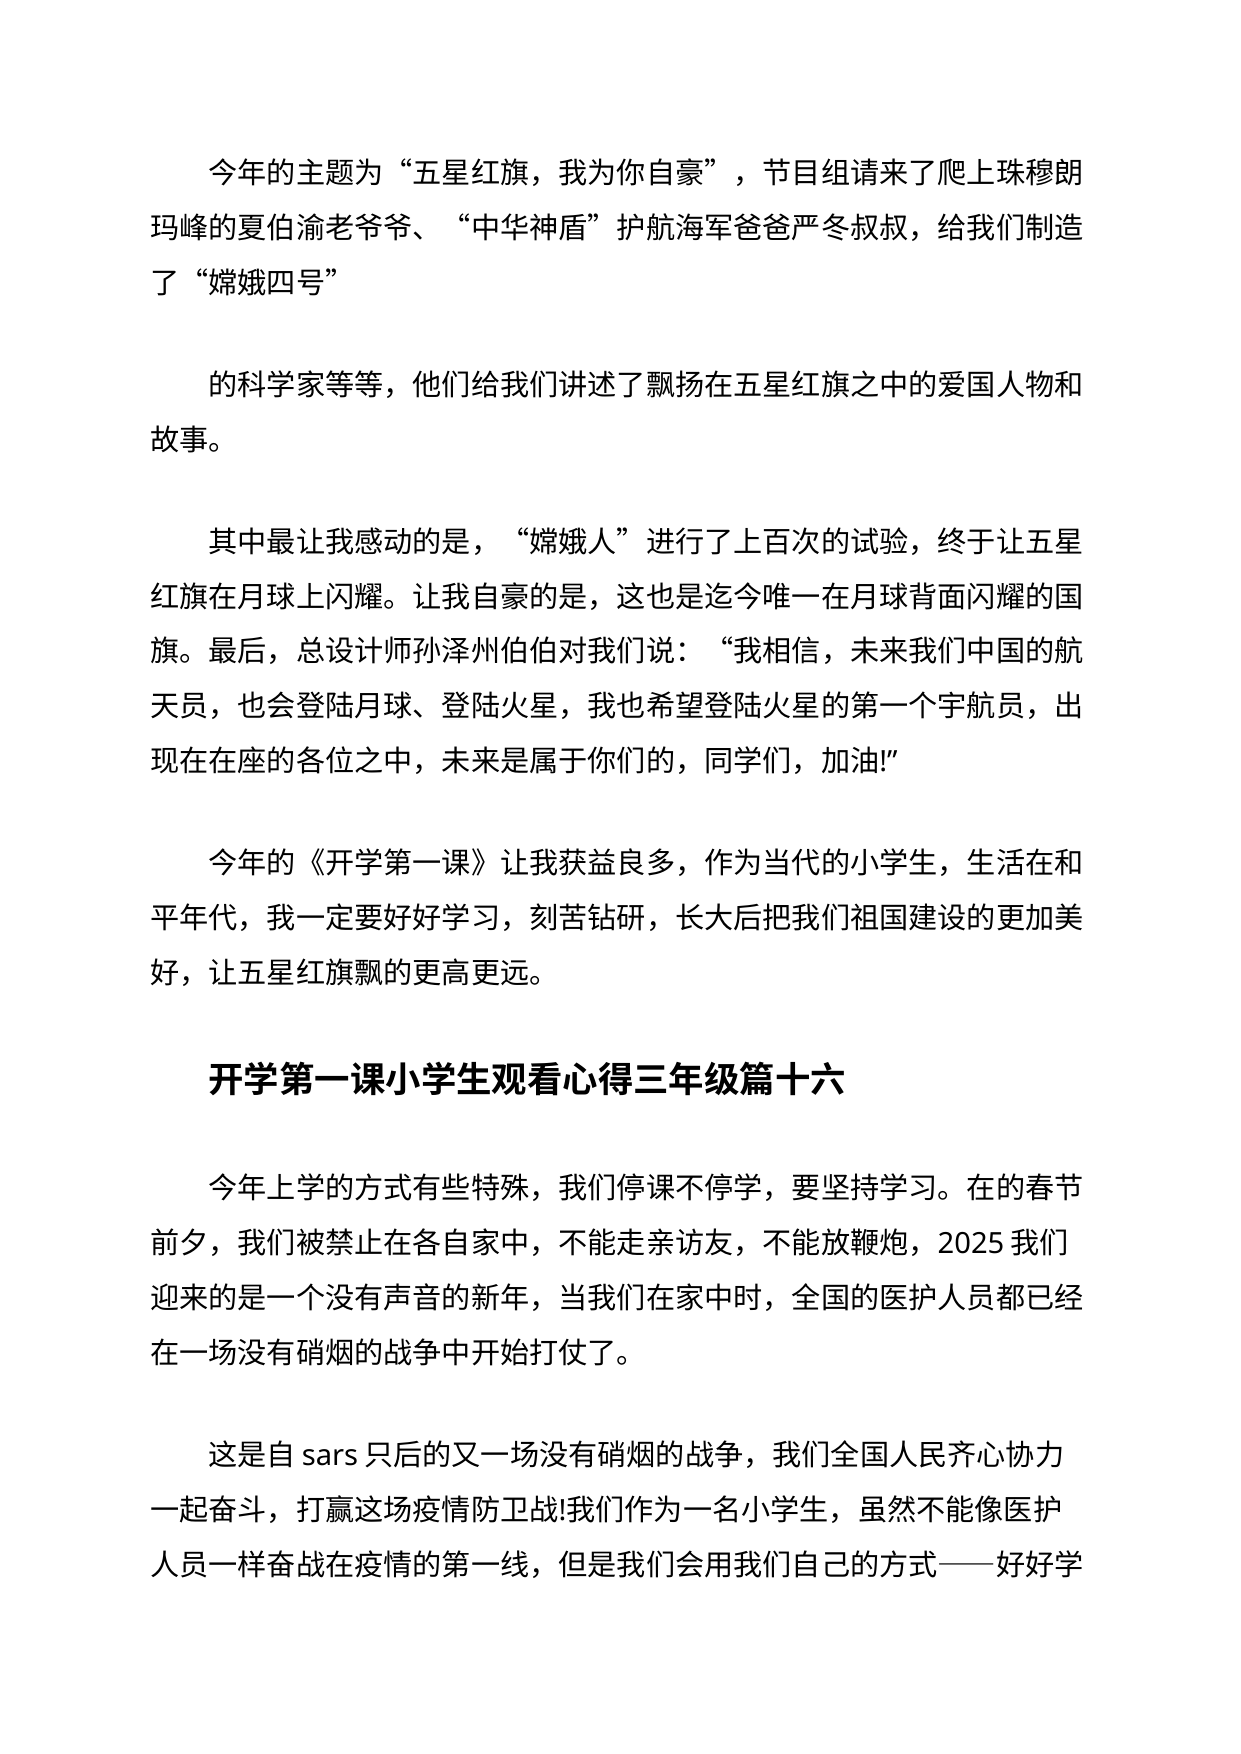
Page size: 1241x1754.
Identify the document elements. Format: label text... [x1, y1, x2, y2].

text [150, 1431, 1090, 1584]
text 的科学家等等，他们给我们讲述了飘扬在五星红旗之中的爱国人物和故事。 [150, 362, 1090, 459]
text 今年的主题为“五星红旗，我为你自豪”，节目组请来了爬上珠穆朗玛峰的夏伯渝老爷爷、“中华神盾”护航海军爸爸严冬叔叔，给我们制造了“嫦娥四号” [150, 150, 1090, 302]
text 开学第一课小学生观看心得三年级篇十六 [150, 1051, 1090, 1103]
text 今年的《开学第一课》让我获益良多，作为当代的小学生，生活在和平年代，我一定要好好学习，刻苦钻研，长大后把我们祖国建设的更加美好，让五星红旗飘的更高更远。 [150, 840, 1090, 992]
text 其中最让我感动的是，“嫦娥人”进行了上百次的试验，终于让五星红旗在月球上闪耀。让我自豪的是，这也是迄今唯一在月球背面闪耀的国旗。最后，总设计师孙泽州伯伯对我们说：“我相信，未来我们中国的航天员，也会登陆月球、登陆火星，我也希望登陆火星的第一个宇航员，出现在在座的各位之中，未来是属于你们的，同学们，加油!” [150, 518, 1090, 780]
text 今年上学的方式有些特殊，我们停课不停学，要坚持学习。在的春节前夕，我们被禁止在各自家中，不能走亲访友，不能放鞭炮，2025我们迎来的是一个没有声音的新年，当我们在家中时，全国的医护人员都已经在一场没有硝烟的战争中开始打仗了。 [150, 1165, 1090, 1372]
